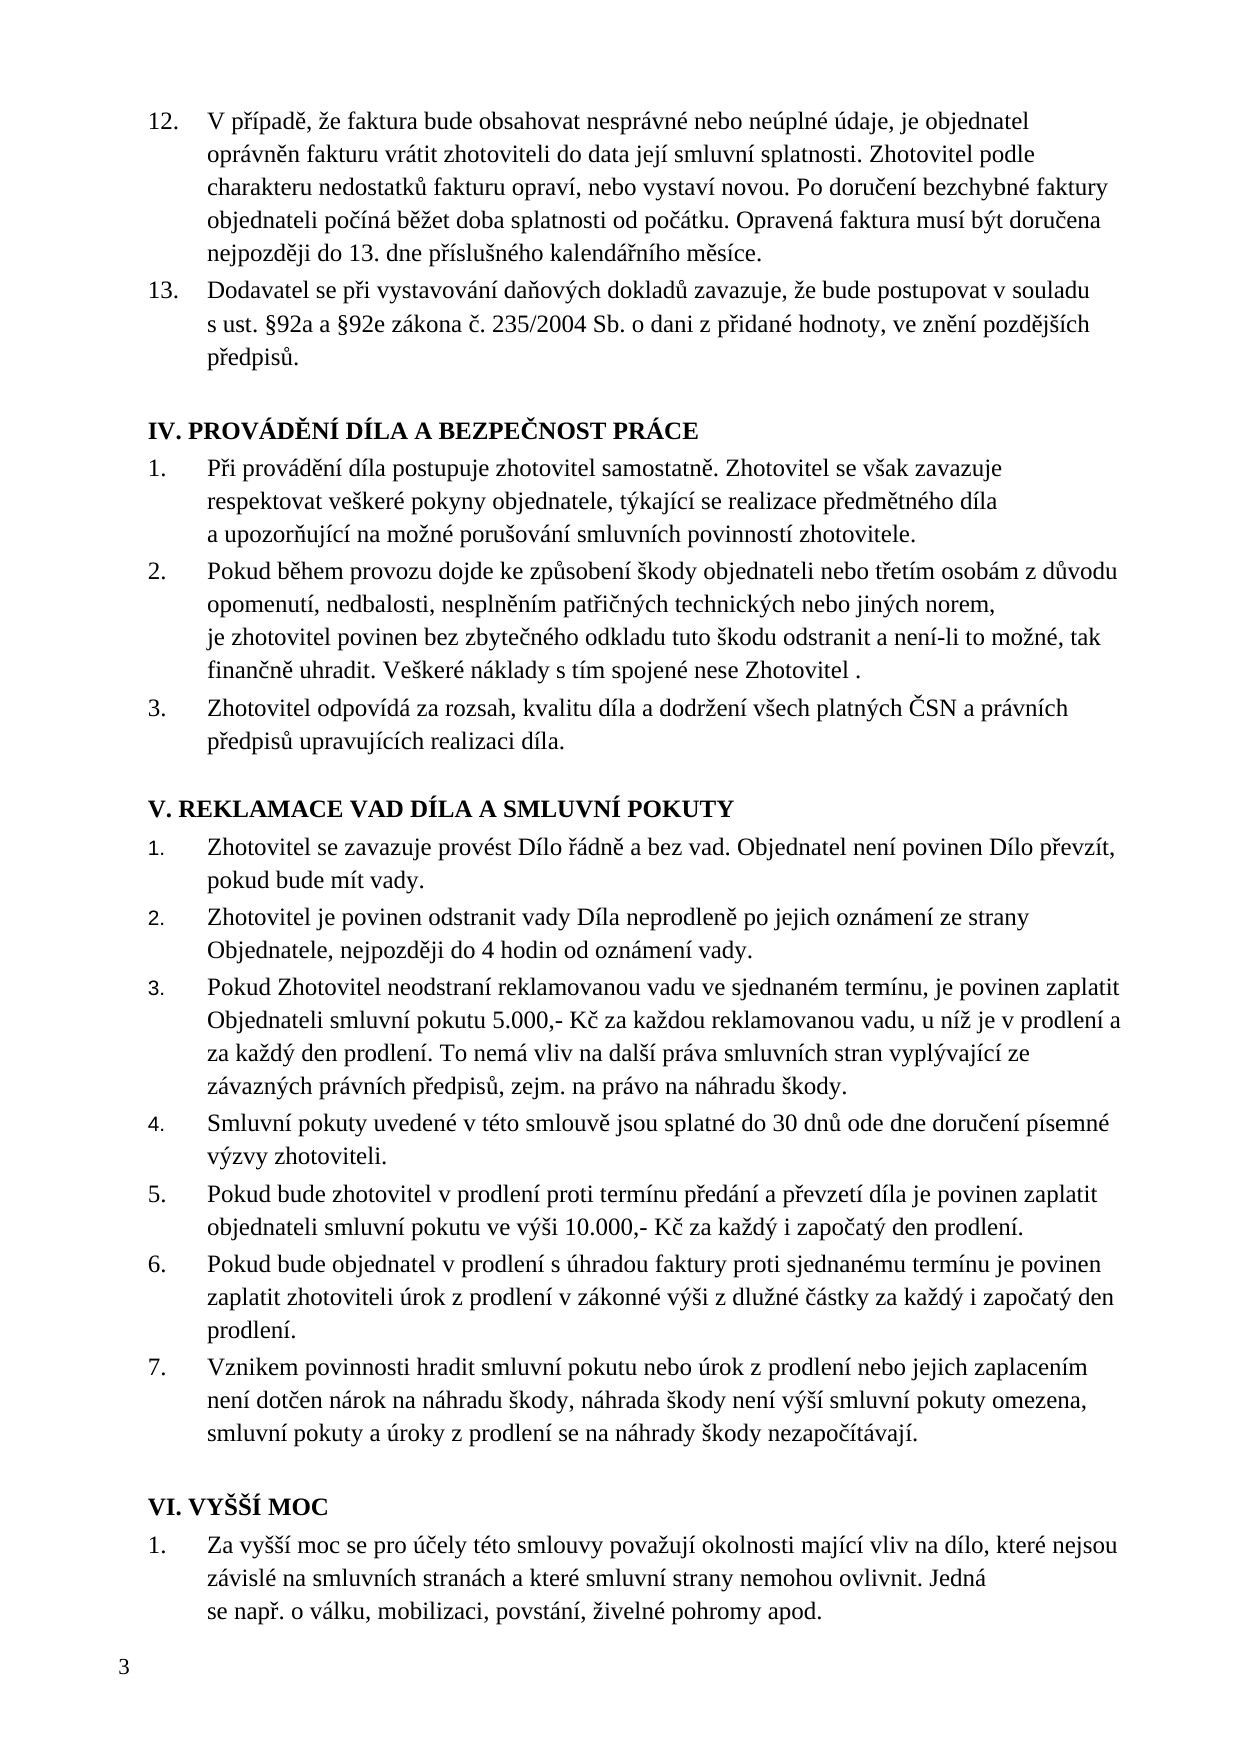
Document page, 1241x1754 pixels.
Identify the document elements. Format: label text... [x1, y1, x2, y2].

text VI. VYŠŠÍ MOC [148, 1492, 1123, 1521]
list Zhotovitel se zavazuje provést Dílo řádně a bez vad. Objednatel není povinen Dílo převzít, pokud bude mít vady. [148, 832, 1123, 893]
list Zhotovitel je povinen odstranit vady Díla neprodleně po jejich oznámení ze strany Objednatele, nejpozději do 4 hodin od oznámení vady. [148, 902, 1123, 964]
text 5. Pokud bude zhotovitel v prodlení proti termínu předání a převzetí díla je povinen zaplatit objednateli smluvní pokutu ve výši 10.000,- Kč za každý i započatý den prodlení. [148, 1179, 1123, 1240]
list Pokud Zhotovitel neodstraní reklamovanou vadu ve sjednaném termínu, je povinen zaplatit Objednateli smluvní pokutu 5.000,- Kč za každou reklamovanou vadu, u níž je v prodlení a za každý den prodlení. To nemá vliv na další práva smluvních stran vyplývající ze závazných právních předpisů, zejm. na právo na náhradu škody. [148, 972, 1123, 1100]
text 3. Zhotovitel odpovídá za rozsah, kvalitu díla a dodržení všech platných ČSN a právních předpisů upravujících realizaci díla. [148, 693, 1123, 754]
text 1. Za vyšší moc se pro účely této smlouvy považují okolnosti mající vliv na dílo, které nejsou závislé na smluvních stranách a které smluvní strany nemohou ovlivnit. Jedná se např. o válku, mobilizaci, povstání, živelné pohromy apod. [148, 1530, 1123, 1624]
text 1. Při provádění díla postupuje zhotovitel samostatně. Zhotovitel se však zavazuje respektovat veškeré pokyny objednatele, týkající se realizace předmětného díla a upozorňující na možné porušování smluvních povinností zhotovitele. [148, 453, 1123, 548]
text IV. PROVÁDĚNÍ DÍLA A BEZPEČNOST PRÁCE [148, 416, 1123, 445]
text 13. Dodavatel se při vystavování daňových dokladů zavazuje, že bude postupovat v souladu s ust. §92a a §92e zákona č. 235/2004 Sb. o dani z přidané hodnoty, ve znění pozdějších předpisů. [148, 276, 1123, 370]
text 6. Pokud bude objednatel v prodlení s úhradou faktury proti sjednanému termínu je povinen zaplatit zhotoviteli úrok z prodlení v zákonné výši z dlužné částky za každý i započatý den prodlení. [148, 1249, 1123, 1344]
text 12. V případě, že faktura bude obsahovat nesprávné nebo neúplné údaje, je objednatel oprávněn fakturu vrátit zhotoviteli do data její smluvní splatnosti. Zhotovitel podle charakteru nedostatků fakturu opraví, nebo vystaví novou. Po doručení bezchybné faktury objednateli počíná běžet doba splatnosti od počátku. Opravená faktura musí být doručena nejpozději do 13. dne příslušného kalendářního měsíce. [148, 106, 1123, 267]
text 2. Pokud během provozu dojde ke způsobení škody objednateli nebo třetím osobám z důvodu opomenutí, nedbalosti, nesplněním patřičných technických nebo jiných norem, je zhotovitel povinen bez zbytečného odkladu tuto škodu odstranit a není-li to možné, tak finančně uhradit. Veškeré náklady s tím spojené nese Zhotovitel . [148, 556, 1123, 684]
list Smluvní pokuty uvedené v této smlouvě jsou splatné do 30 dnů ode dne doručení písemné výzvy zhotoviteli. [148, 1108, 1123, 1170]
text V. REKLAMACE VAD DÍLA A SMLUVNÍ POKUTY [148, 794, 1123, 823]
text 7. Vznikem povinnosti hradit smluvní pokutu nebo úrok z prodlení nebo jejich zaplacením není dotčen nárok na náhradu škody, náhrada škody není výší smluvní pokuty omezena, smluvní pokuty a úroky z prodlení se na náhrady škody nezapočítávají. [148, 1352, 1123, 1447]
